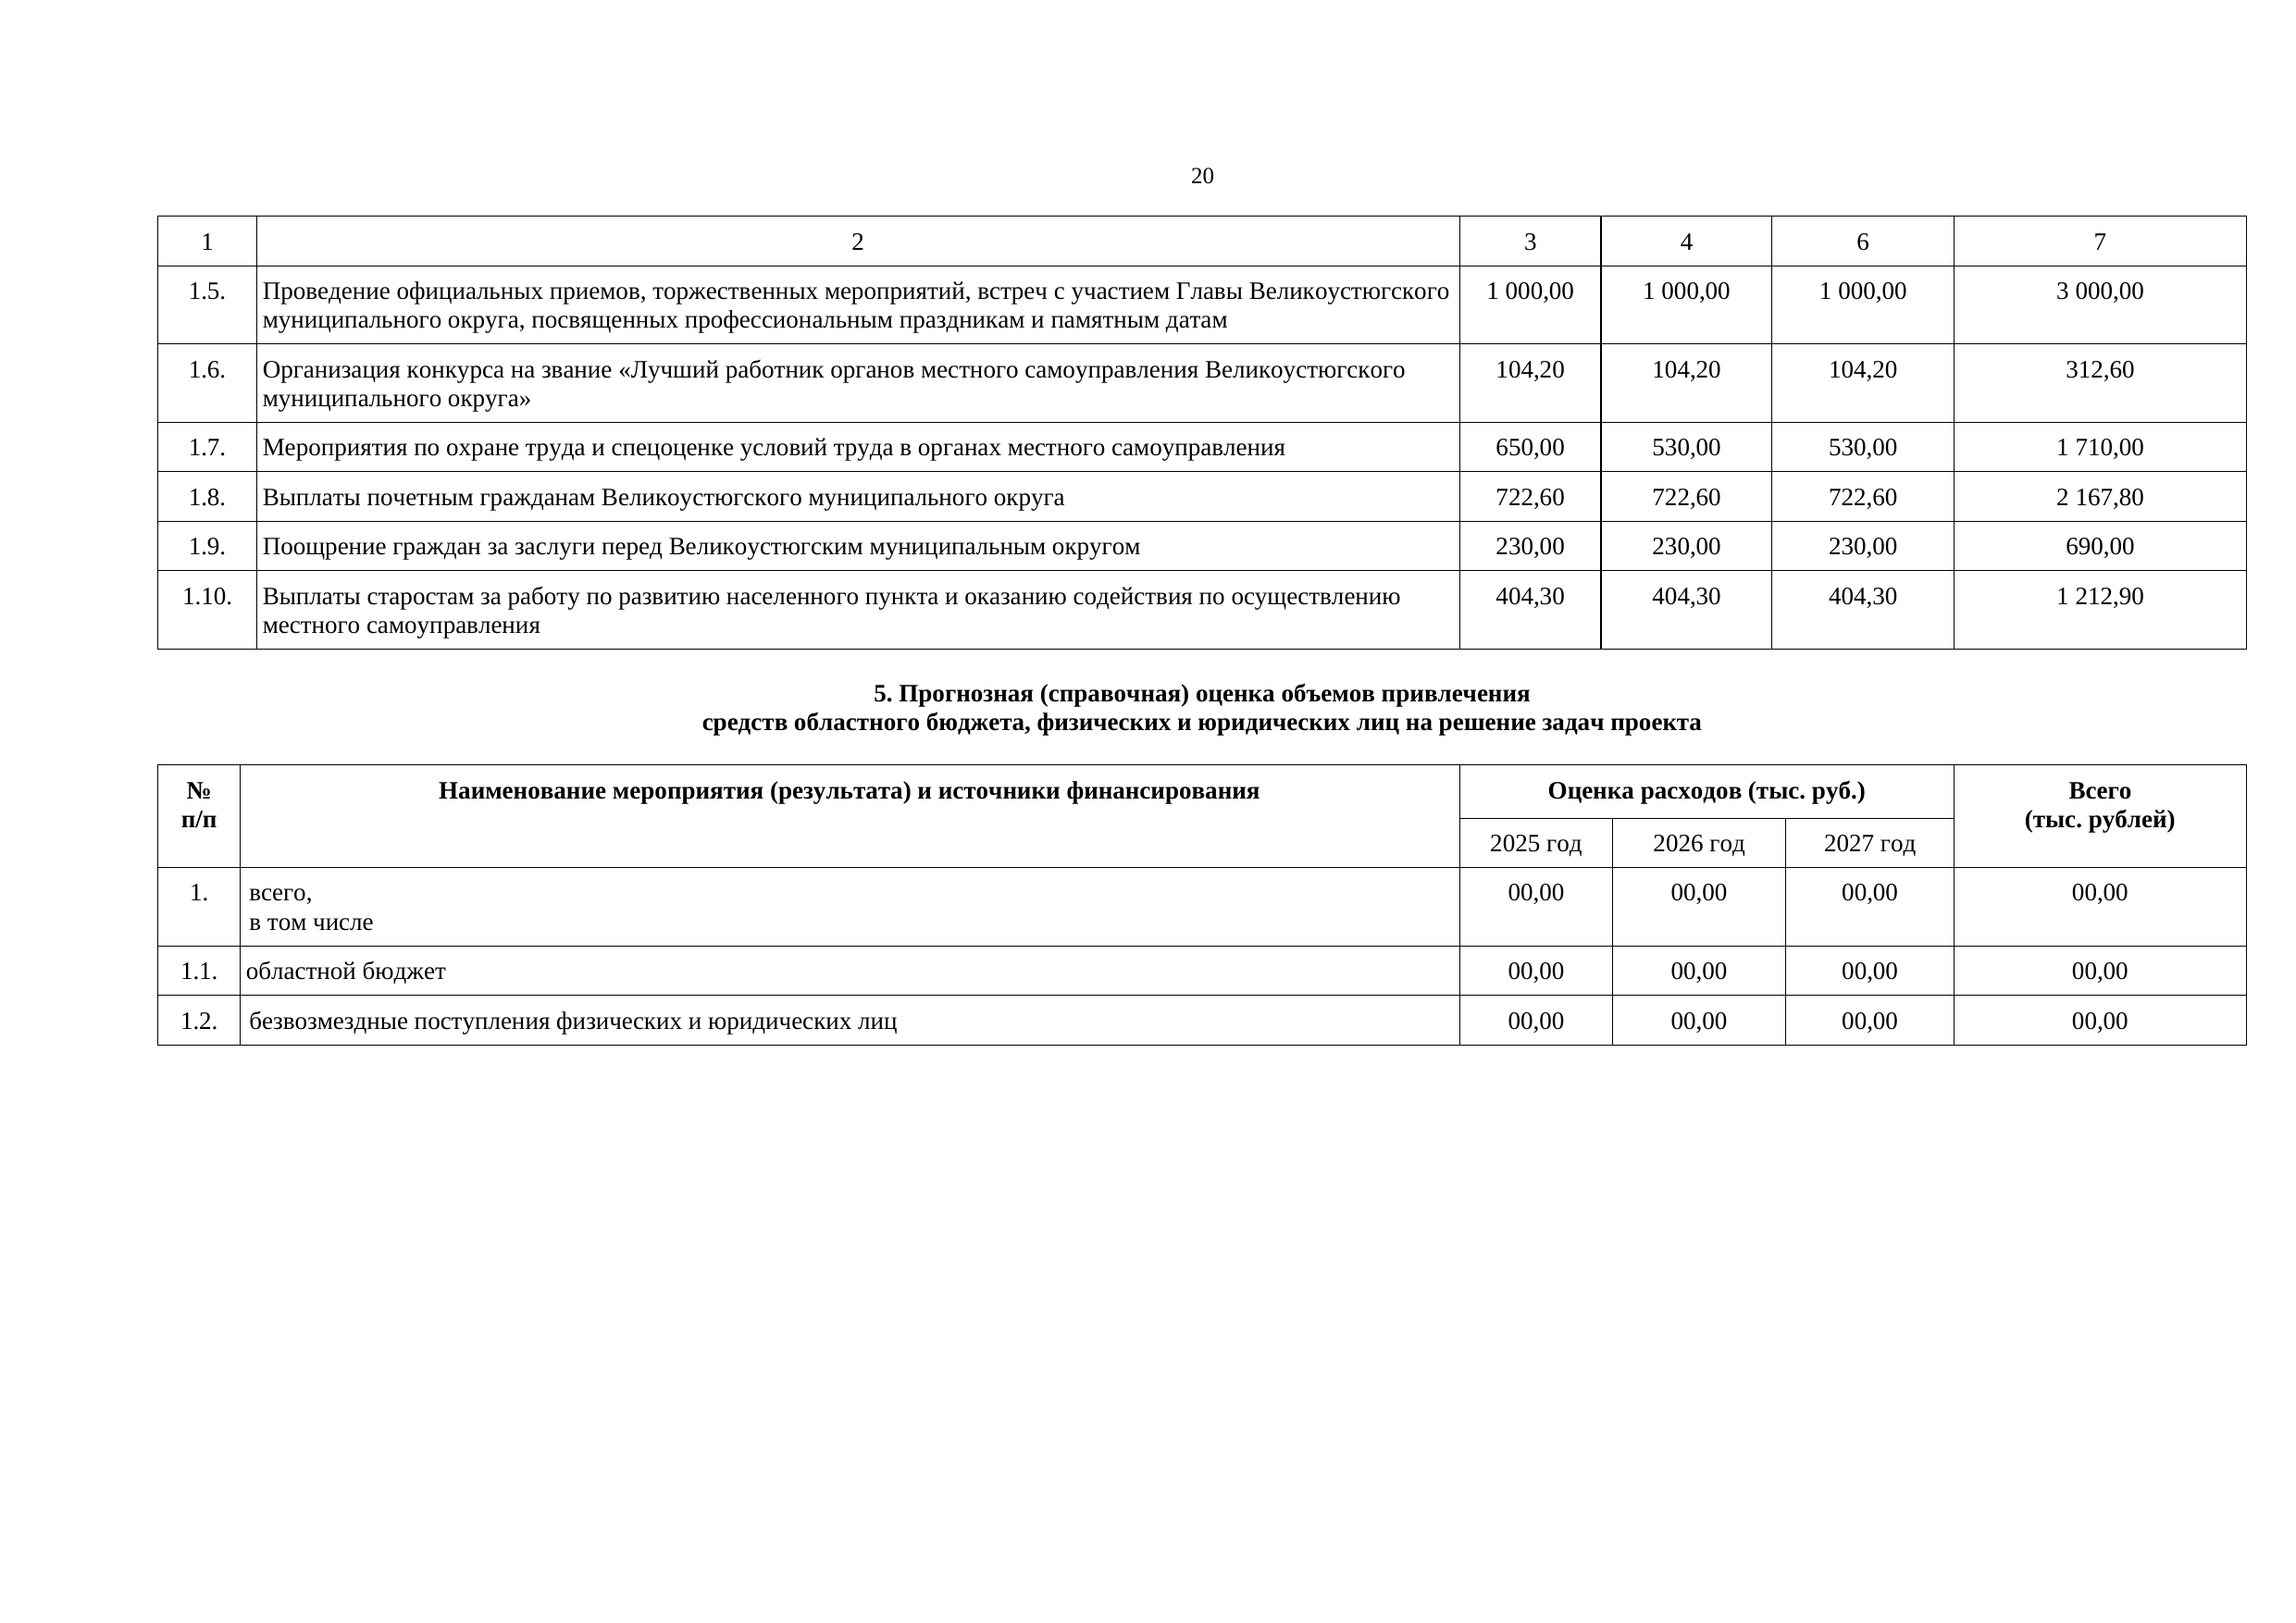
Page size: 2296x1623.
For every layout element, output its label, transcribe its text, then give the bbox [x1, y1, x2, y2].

table_cell 2025 год [1460, 819, 1612, 867]
table_cell 1.8. [158, 472, 256, 521]
table_cell 690,00 [1955, 522, 2246, 570]
table_cell 650,00 [1460, 423, 1600, 471]
table_cell 404,30 [1602, 571, 1771, 649]
table_cell 2026 год [1613, 819, 1785, 867]
table_cell 1.2. [158, 996, 240, 1044]
table_cell 1 000,00 [1772, 266, 1954, 343]
table_cell 1 000,00 [1460, 266, 1600, 343]
text средств областного бюджета, физических и юридических лиц на решение задач проекта [164, 707, 2240, 736]
table_cell 230,00 [1602, 522, 1771, 570]
table_cell 104,20 [1602, 344, 1771, 422]
table_cell Выплаты почетным гражданам Великоустюгского муниципального округа [257, 472, 1459, 521]
table_cell 00,00 [1955, 947, 2246, 995]
table_cell 00,00 [1460, 996, 1612, 1044]
table_cell 722,60 [1460, 472, 1600, 521]
table_cell 1.6. [158, 344, 256, 422]
table_cell 1.1. [158, 947, 240, 995]
table_cell 404,30 [1460, 571, 1600, 649]
text 5. Прогнозная (справочная) оценка объемов привлечения [164, 678, 2240, 707]
table_cell 2027 год [1786, 819, 1954, 867]
table_cell 1.5. [158, 266, 256, 343]
table_header 7 [1955, 217, 2246, 266]
table_cell 230,00 [1460, 522, 1600, 570]
table_cell 00,00 [1613, 868, 1785, 946]
table_cell Поощрение граждан за заслуги перед Великоустюгским муниципальным округом [257, 522, 1459, 570]
table_cell 1 000,00 [1602, 266, 1771, 343]
table_cell 1 710,00 [1955, 423, 2246, 471]
table_cell 00,00 [1786, 868, 1954, 946]
table_cell всего, в том числе [241, 868, 1459, 946]
table_cell областной бюджет [241, 947, 1459, 995]
table_cell безвозмездные поступления физических и юридических лиц [241, 996, 1459, 1044]
table_header 3 [1460, 217, 1600, 266]
table_cell 530,00 [1772, 423, 1954, 471]
table_cell 2 167,80 [1955, 472, 2246, 521]
text 20 [164, 163, 2240, 189]
table_cell 00,00 [1460, 947, 1612, 995]
table_cell 00,00 [1955, 996, 2246, 1044]
table_cell 104,20 [1460, 344, 1600, 422]
table_cell 104,20 [1772, 344, 1954, 422]
table_cell 230,00 [1772, 522, 1954, 570]
table_cell 1.9. [158, 522, 256, 570]
table_header № п/п [158, 765, 240, 867]
table_header 4 [1602, 217, 1771, 266]
table_cell 1.10. [158, 571, 256, 649]
table_cell 404,30 [1772, 571, 1954, 649]
table_header Наименование мероприятия (результата) и источники финансирования [241, 765, 1459, 867]
table_cell Мероприятия по охране труда и спецоценке условий труда в органах местного самоуправления [257, 423, 1459, 471]
table_cell 1.7. [158, 423, 256, 471]
table_cell 00,00 [1460, 868, 1612, 946]
table_header 2 [257, 217, 1459, 266]
table_cell Организация конкурса на звание «Лучший работник органов местного самоуправления Великоустюгского муниципального округа» [257, 344, 1459, 422]
table_cell Проведение официальных приемов, торжественных мероприятий, встреч с участием Главы Великоустюгского муниципального округа, посвященных профессиональным праздникам и памятным датам [257, 266, 1459, 343]
table_cell 00,00 [1955, 868, 2246, 946]
table_header Всего (тыс. рублей) [1955, 765, 2246, 867]
table_header 6 [1772, 217, 1954, 266]
table_cell 312,60 [1955, 344, 2246, 422]
table_cell 530,00 [1602, 423, 1771, 471]
table_cell 722,60 [1772, 472, 1954, 521]
table_cell 00,00 [1613, 996, 1785, 1044]
table_cell 00,00 [1786, 947, 1954, 995]
table_cell 00,00 [1786, 996, 1954, 1044]
table_header 1 [158, 217, 256, 266]
table_header Оценка расходов (тыс. руб.) [1460, 765, 1954, 817]
table_cell 00,00 [1613, 947, 1785, 995]
table_cell Выплаты старостам за работу по развитию населенного пункта и оказанию содействия по осуществлению местного самоуправления [257, 571, 1459, 649]
table_cell 1. [158, 868, 240, 946]
table_cell 3 000,00 [1955, 266, 2246, 343]
table_cell 1 212,90 [1955, 571, 2246, 649]
table_cell 722,60 [1602, 472, 1771, 521]
